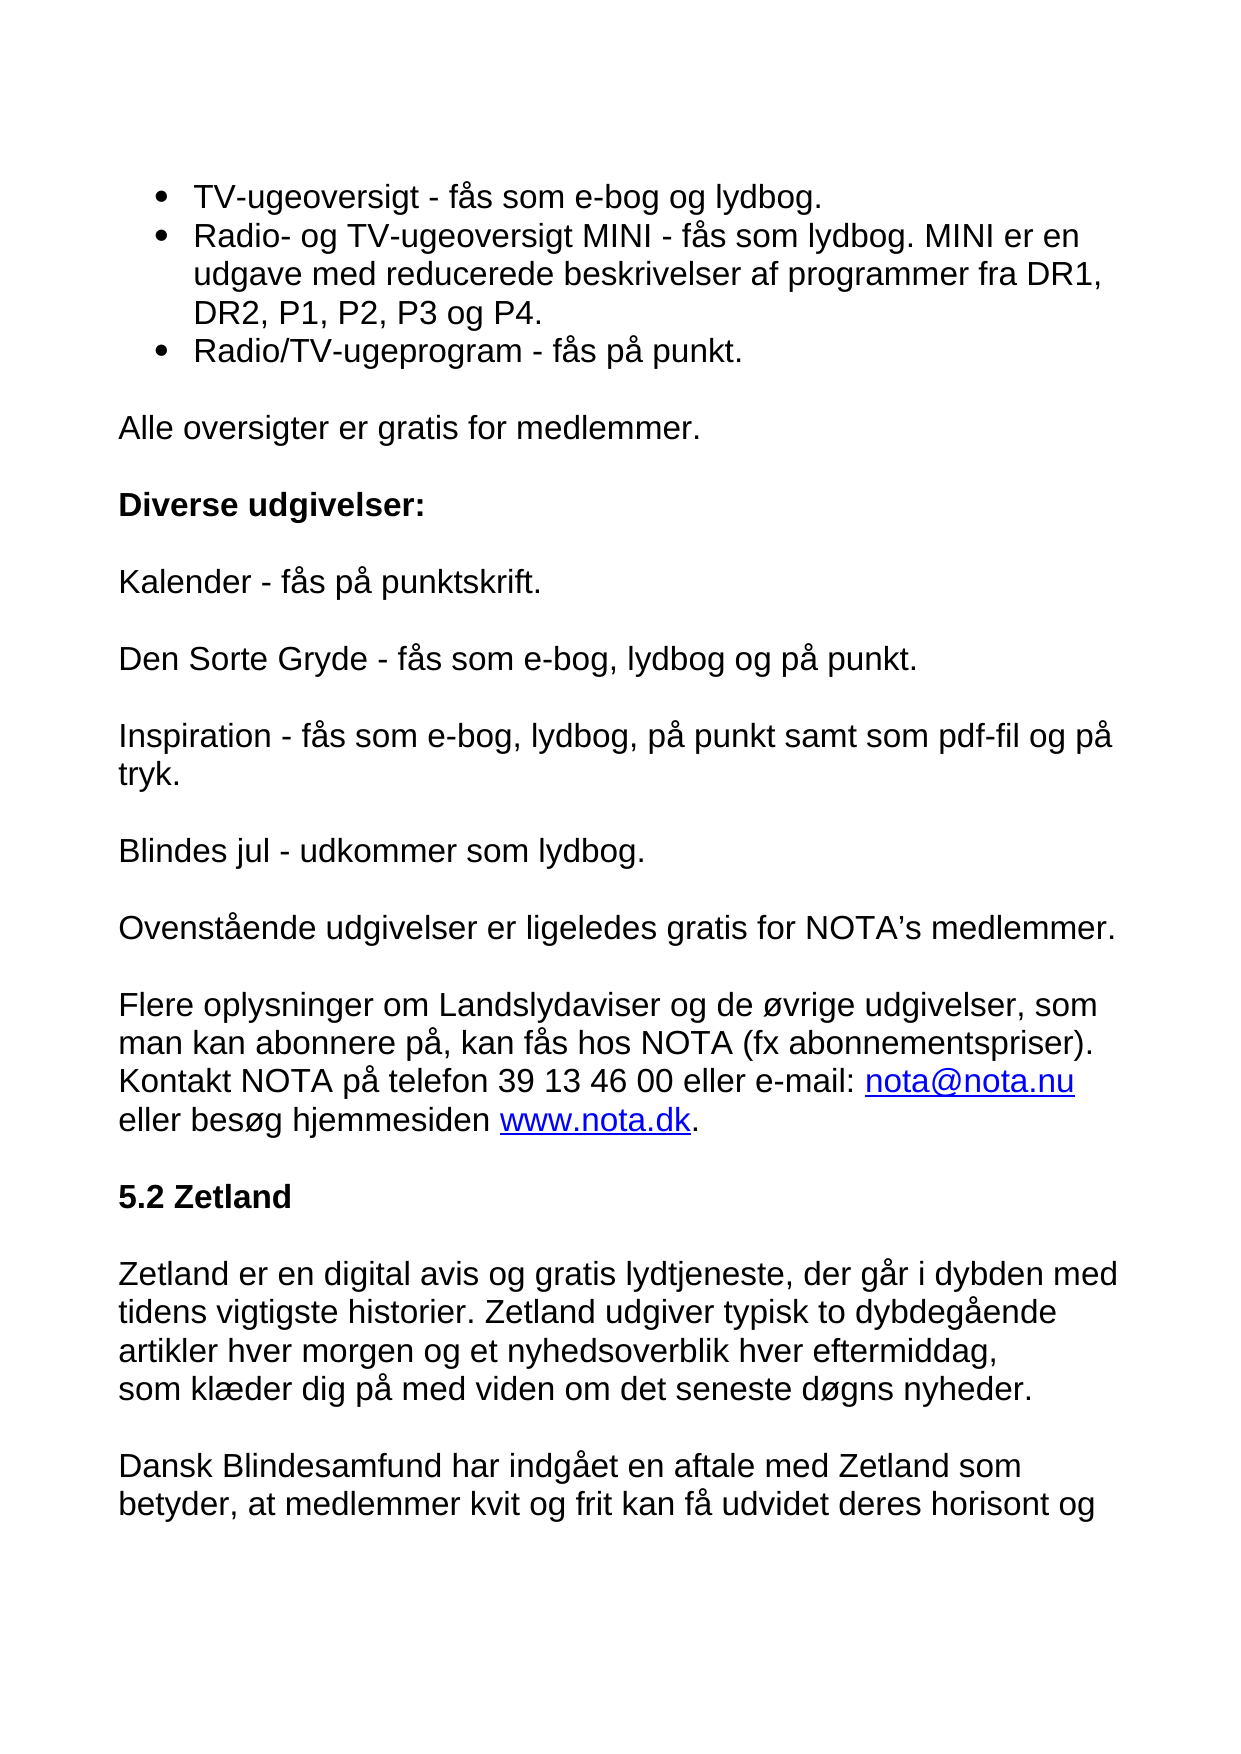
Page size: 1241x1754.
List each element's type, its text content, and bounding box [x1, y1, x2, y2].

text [118, 1446, 1122, 1523]
text Zetland er en digital avis og gratis lydtjeneste, der går i dybden med tidens vigtigste historier. Zetland udgiver typisk to dybdegående artikler hver morgen og et nyhedsoverblik hver eftermiddag, som klæder dig på med viden om det seneste døgns nyheder. [118, 1254, 1122, 1407]
list Radio/TV-ugeprogram - fås på punkt. [156, 331, 1122, 370]
list TV-ugeoversigt - fås som e-bog og lydbog. [156, 177, 1122, 216]
subtitle 5.2 Zetland [118, 1177, 1122, 1215]
text Blindes jul - udkommer som lydbog. [118, 831, 1122, 869]
text Inspiration - fås som e-bog, lydbog, på punkt samt som pdf-fil og på tryk. [118, 716, 1122, 792]
text Flere oplysninger om Landslydaviser og de øvrige udgivelser, som man kan abonnere på, kan fås hos NOTA (fx abonnementspriser). Kontakt NOTA på telefon 39 13 46 00 eller e-mail: nota@nota.nu eller besøg hjemmesiden www.nota.dk. [118, 985, 1122, 1138]
text Diverse udgivelser: [118, 485, 1122, 523]
text Alle oversigter er gratis for medlemmer. [118, 408, 1122, 447]
text Kalender - fås på punktskrift. [118, 562, 1122, 600]
list Radio- og TV-ugeoversigt MINI - fås som lydbog. MINI er en udgave med reducerede beskrivelser af programmer fra DR1, DR2, P1, P2, P3 og P4. [156, 216, 1122, 331]
text Ovenstående udgivelser er ligeledes gratis for NOTA’s medlemmer. [118, 908, 1122, 946]
text Den Sorte Gryde - fås som e-bog, lydbog og på punkt. [118, 639, 1122, 677]
